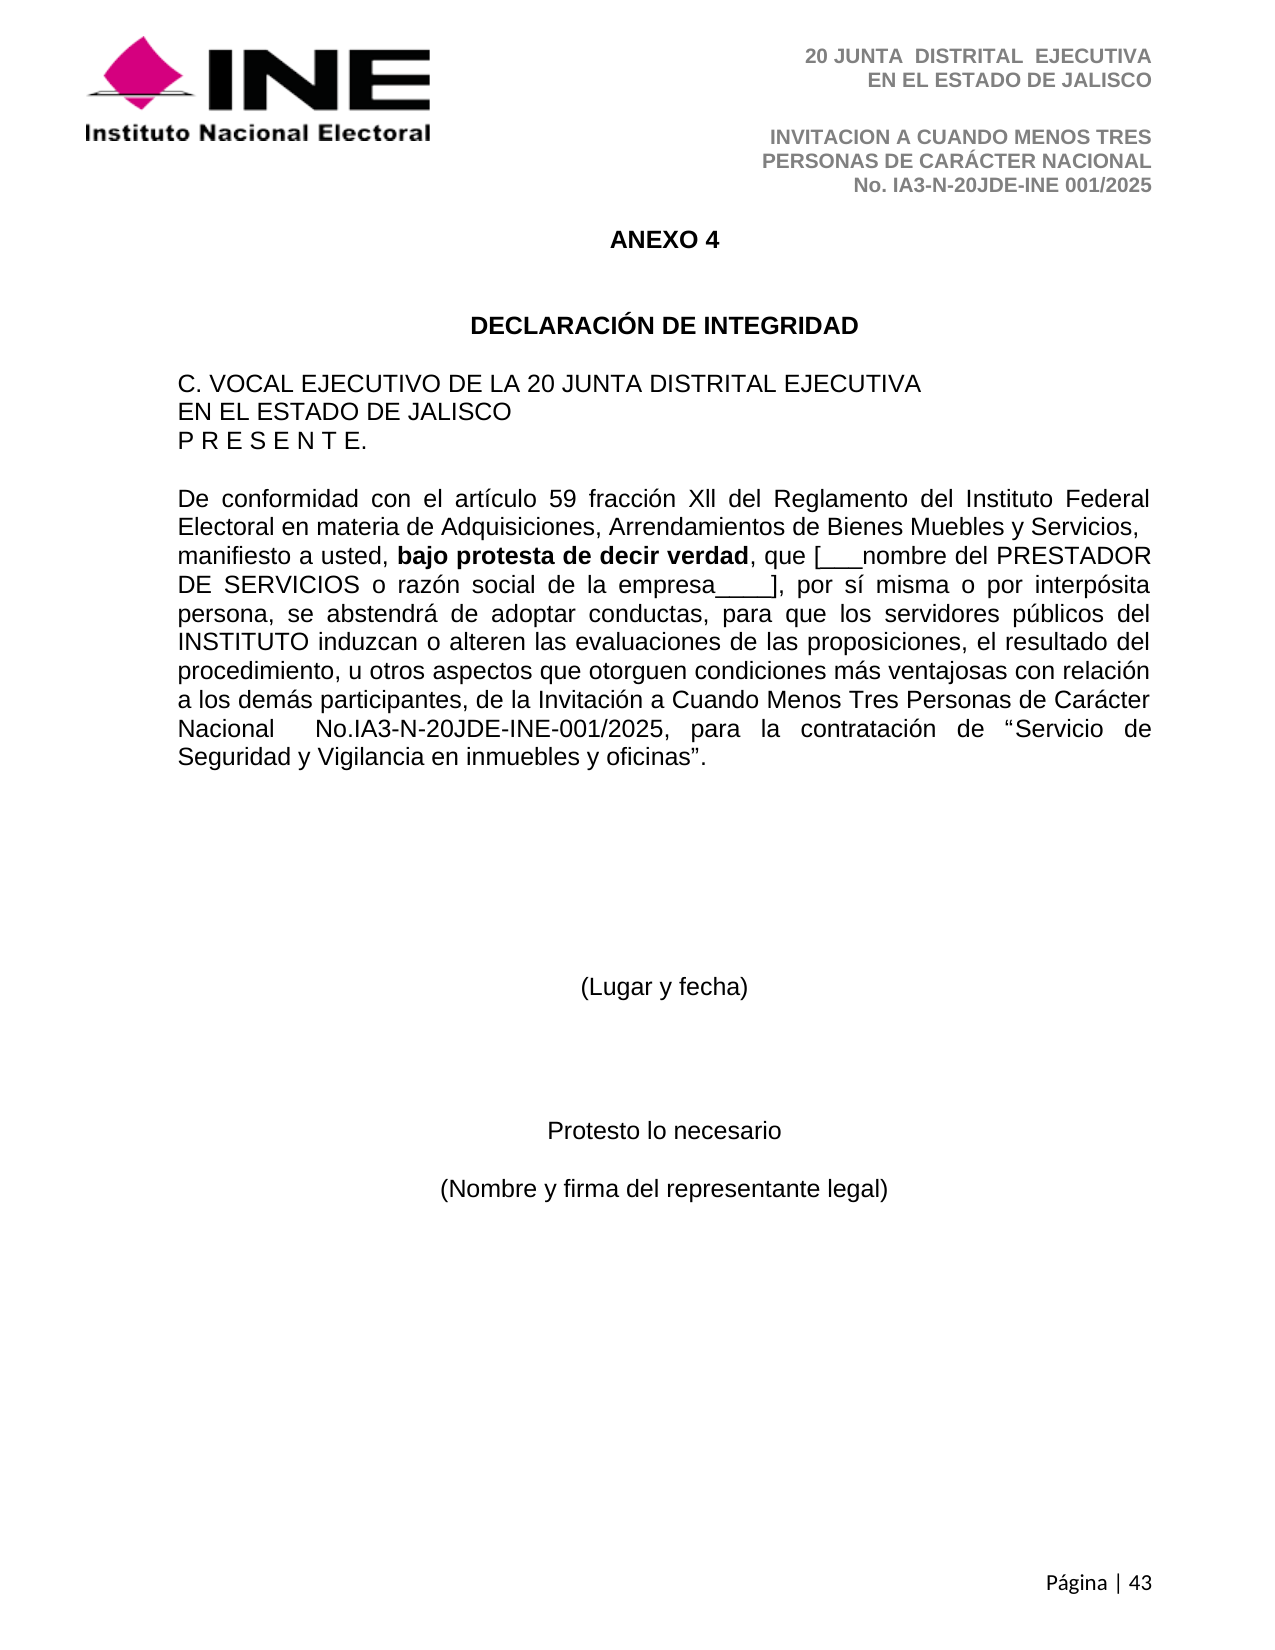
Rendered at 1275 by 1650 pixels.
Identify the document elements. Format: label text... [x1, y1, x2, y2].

text (Nombre y firma del representante legal) [177, 1173, 1152, 1202]
text C. VOCAL EJECUTIVO DE LA 20 JUNTA DISTRITAL EJECUTIVA [177, 368, 1152, 397]
text ANEXO 4 [177, 225, 1152, 253]
text (Lugar y fecha) [177, 972, 1152, 1001]
text EN EL ESTADO DE JALISCO [177, 397, 1152, 426]
text P R E S E N T E. [177, 426, 1152, 455]
text DECLARACIÓN DE INTEGRIDAD [177, 311, 1152, 340]
picture [86, 36, 430, 141]
text manifiesto a usted, bajo protesta de decir verdad, que [___nombre del PRESTADOR DE SERVICIOS o razón social de la empresa____], por sí misma o por interpósita persona, se abstendrá de adoptar conductas, para que los servidores públicos del INSTITUTO induzcan o alteren las evaluaciones de las proposiciones, el resultado del procedimiento, u otros aspectos que otorguen condiciones más ventajosas con relación a los demás participantes, de la Invitación a Cuando Menos Tres Personas de Carácter Nacional No.IA3-N-20JDE-INE-001/2025, para la contratación de “Servicio de Seguridad y Vigilancia en inmuebles y oficinas”. [177, 541, 1152, 771]
text Protesto lo necesario [177, 1116, 1152, 1145]
text De conformidad con el artículo 59 fracción Xll del Reglamento del Instituto Federal Electoral en materia de Adquisiciones, Arrendamientos de Bienes Muebles y Servicios, [177, 483, 1152, 541]
